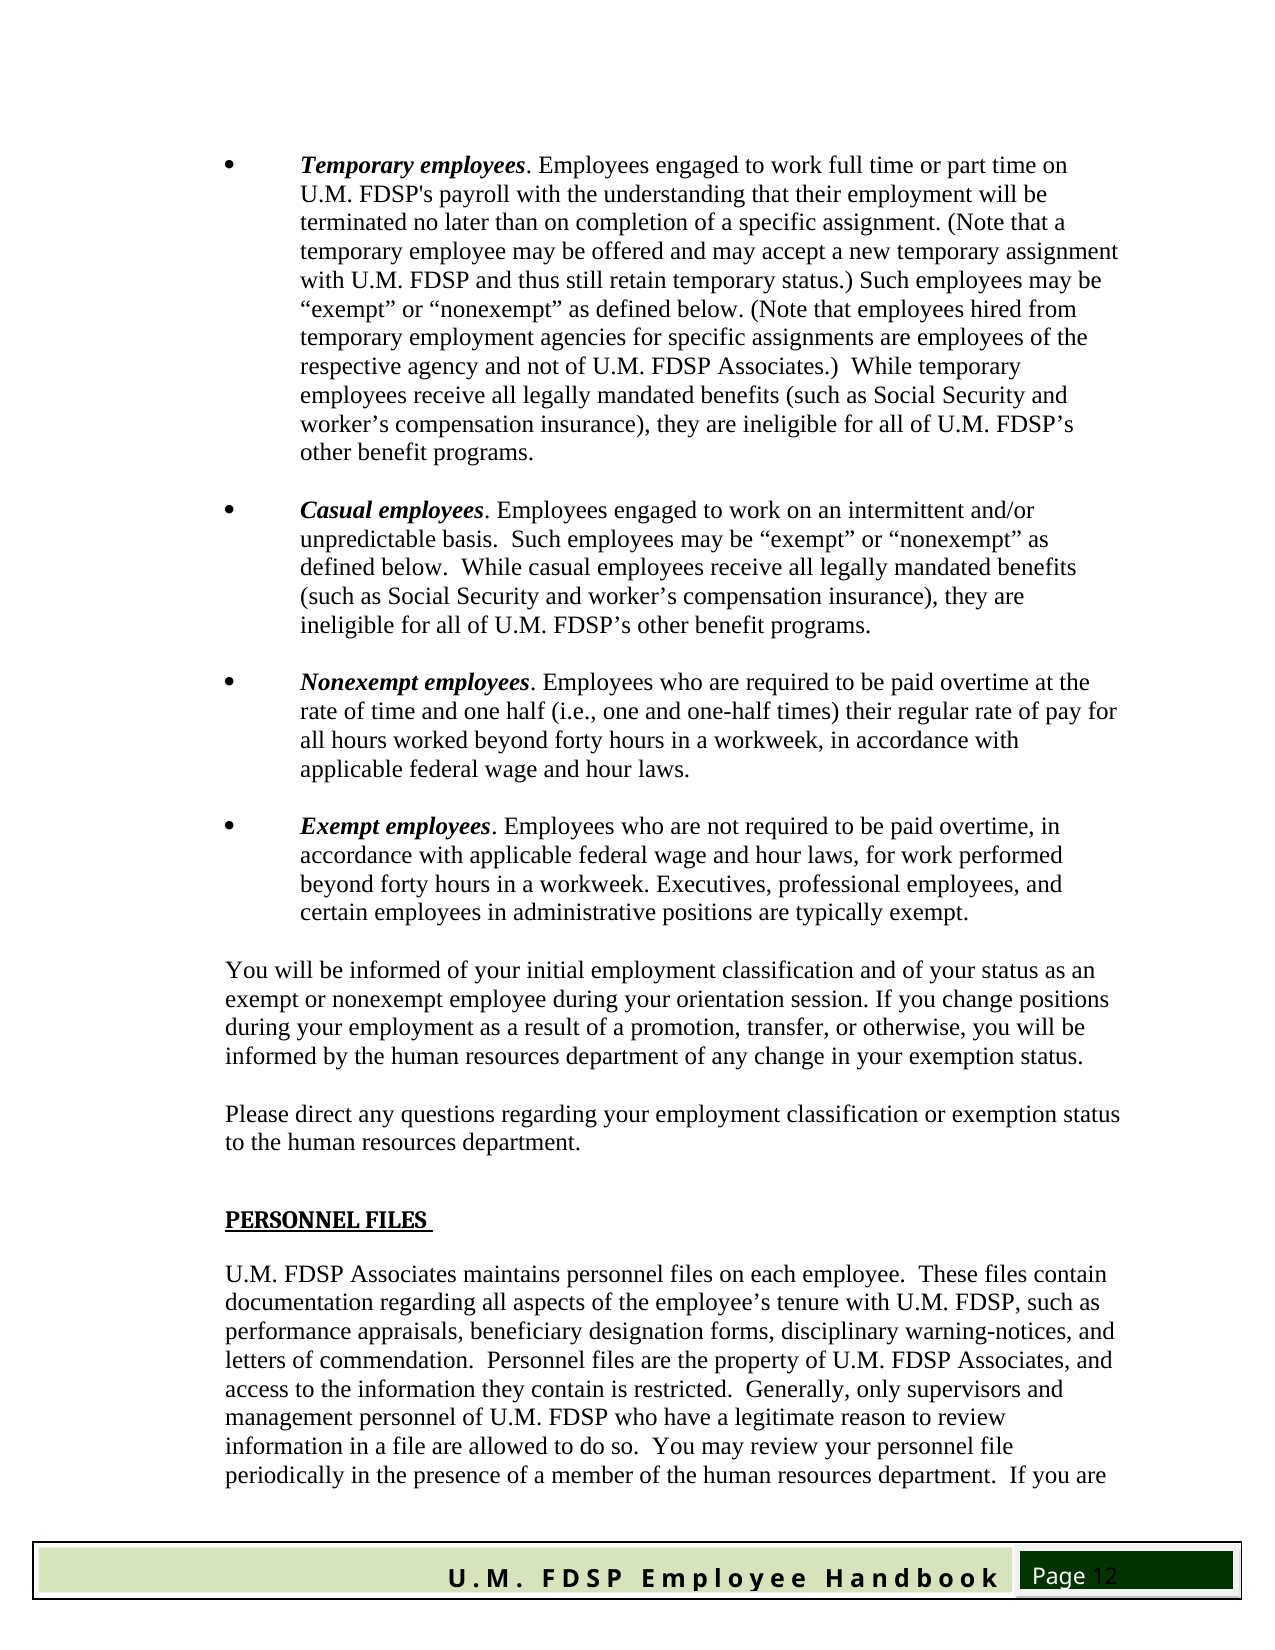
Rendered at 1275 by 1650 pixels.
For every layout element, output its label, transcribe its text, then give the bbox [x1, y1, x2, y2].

list Casual employees. Employees engaged to work on an intermittent and/or unpredictable basis. Such employees may be “exempt” or “nonexempt” as defined below. While casual employees receive all legally mandated benefits (such as Social Security and worker’s compensation insurance), they are ineligible for all of U.M. FDSP’s other benefit programs. [225, 495, 1125, 639]
list Temporary employees. Employees engaged to work full time or part time on U.M. FDSP's payroll with the understanding that their employment will be terminated no later than on completion of a specific assignment. (Note that a temporary employee may be offered and may accept a new temporary assignment with U.M. FDSP and thus still retain temporary status.) Such employees may be “exempt” or “nonexempt” as defined below. (Note that employees hired from temporary employment agencies for specific assignments are employees of the respective agency and not of U.M. FDSP Associates.) While temporary employees receive all legally mandated benefits (such as Social Security and worker’s compensation insurance), they are ineligible for all of U.M. FDSP’s other benefit programs. [225, 150, 1125, 466]
list Nonexempt employees. Employees who are required to be paid overtime at the rate of time and one half (i.e., one and one-half times) their regular rate of pay for all hours worked beyond forty hours in a workweek, in accordance with applicable federal wage and hour laws. [225, 667, 1125, 782]
subtitle PERSONNEL FILES [150, 1206, 1125, 1234]
list Exempt employees. Employees who are not required to be paid overtime, in accordance with applicable federal wage and hour laws, for work performed beyond forty hours in a workweek. Executives, professional employees, and certain employees in administrative positions are typically exempt. [225, 811, 1125, 926]
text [225, 1259, 1125, 1489]
text You will be informed of your initial employment classification and of your status as an exempt or nonexempt employee during your orientation session. If you change positions during your employment as a result of a promotion, transfer, or otherwise, you will be informed by the human resources department of any change in your exemption status. [225, 955, 1125, 1070]
text Please direct any questions regarding your employment classification or exemption status to the human resources department. [225, 1099, 1125, 1156]
